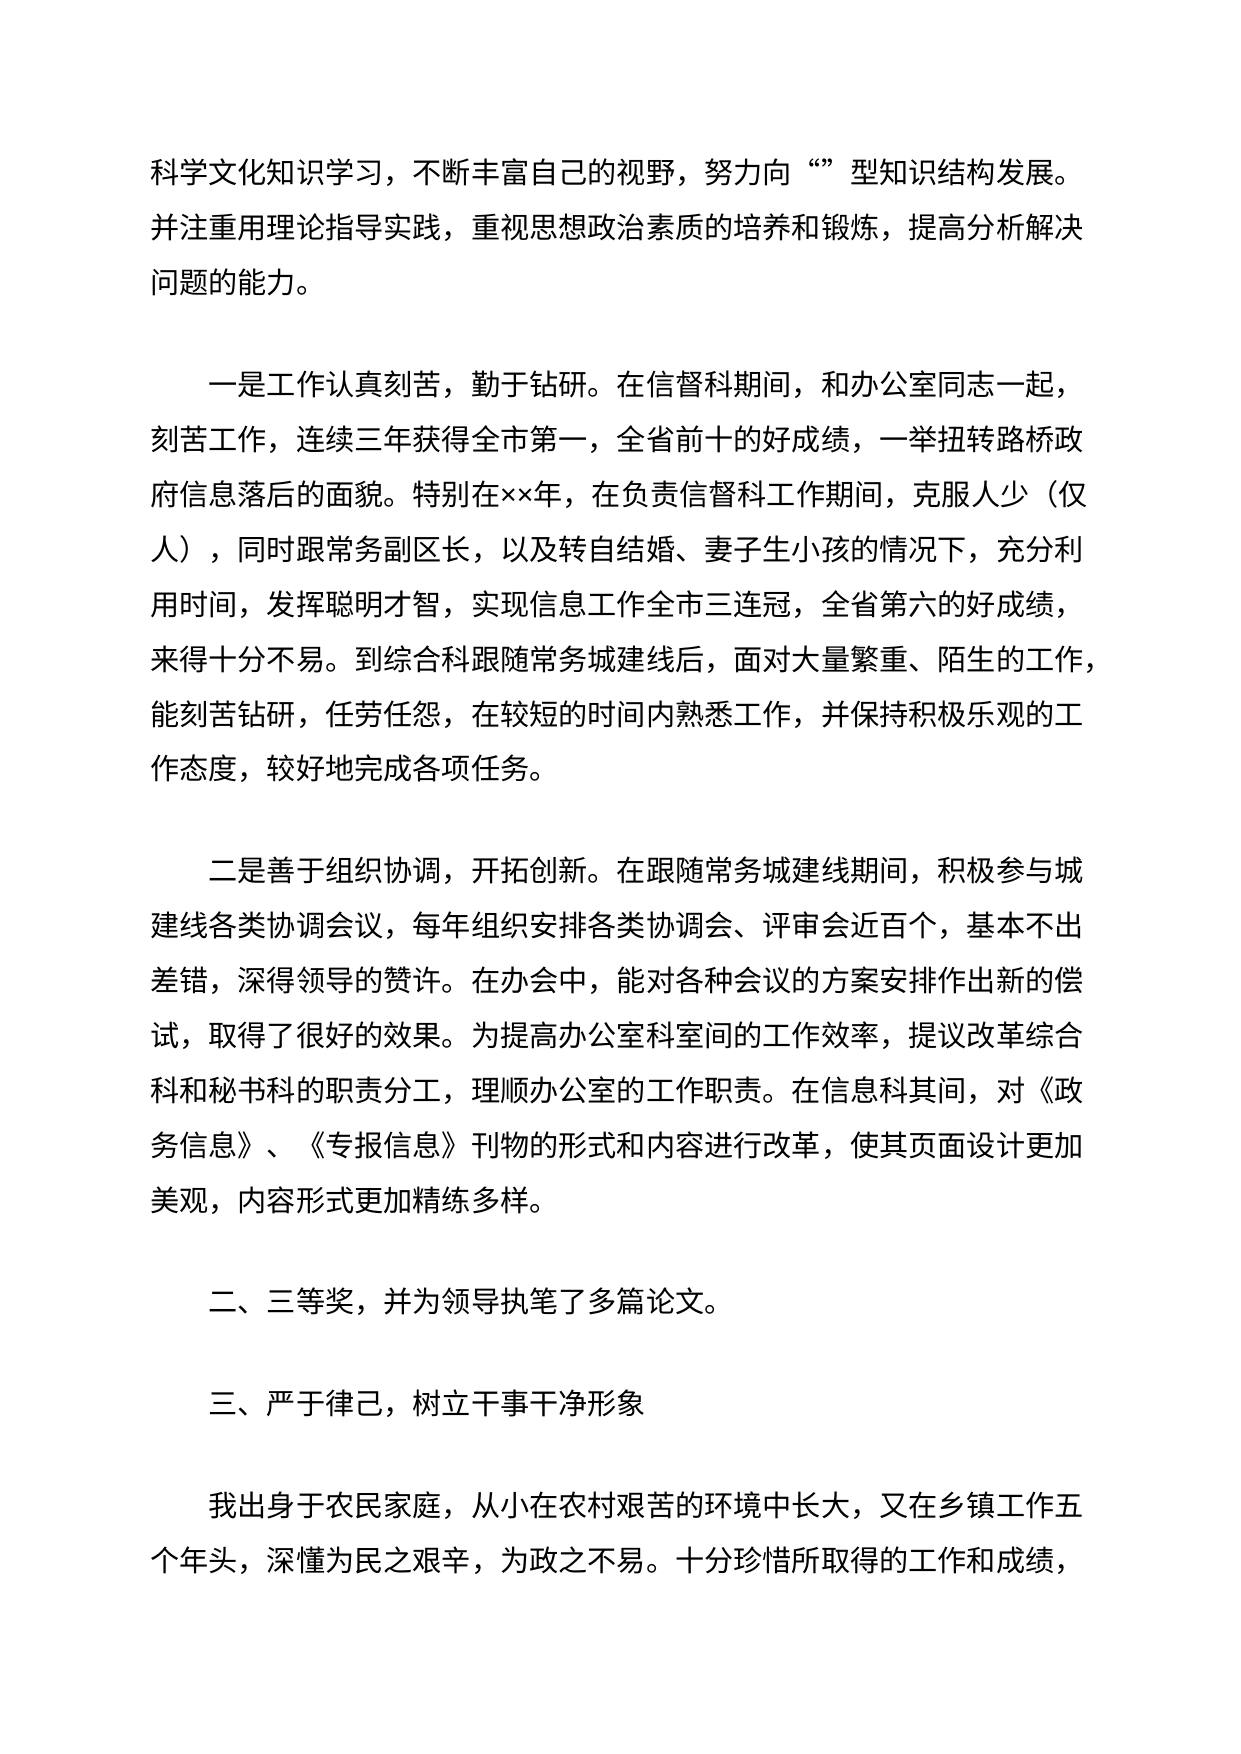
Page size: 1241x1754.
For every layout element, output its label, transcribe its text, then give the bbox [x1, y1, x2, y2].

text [150, 1482, 1090, 1579]
text 二是善于组织协调，开拓创新。在跟随常务城建线期间，积极参与城建线各类协调会议，每年组织安排各类协调会、评审会近百个，基本不出差错，深得领导的赞许。在办会中，能对各种会议的方案安排作出新的偿试，取得了很好的效果。为提高办公室科室间的工作效率，提议改革综合科和秘书科的职责分工，理顺办公室的工作职责。在信息科其间，对《政务信息》、《专报信息》刊物的形式和内容进行改革，使其页面设计更加美观，内容形式更加精练多样。 [150, 848, 1090, 1219]
text 一是工作认真刻苦，勤于钻研。在信督科期间，和办公室同志一起，刻苦工作，连续三年获得全市第一，全省前十的好成绩，一举扭转路桥政府信息落后的面貌。特别在××年，在负责信督科工作期间，克服人少（仅人），同时跟常务副区长，以及转自结婚、妻子生小孩的情况下，充分利用时间，发挥聪明才智，实现信息工作全市三连冠，全省第六的好成绩，来得十分不易。到综合科跟随常务城建线后，面对大量繁重、陌生的工作，能刻苦钻研，任劳任怨，在较短的时间内熟悉工作，并保持积极乐观的工作态度，较好地完成各项任务。 [150, 362, 1090, 788]
text 三、严于律己，树立干事干净形象 [150, 1381, 1090, 1423]
text 二、三等奖，并为领导执笔了多篇论文。 [150, 1279, 1090, 1321]
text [150, 150, 1090, 302]
